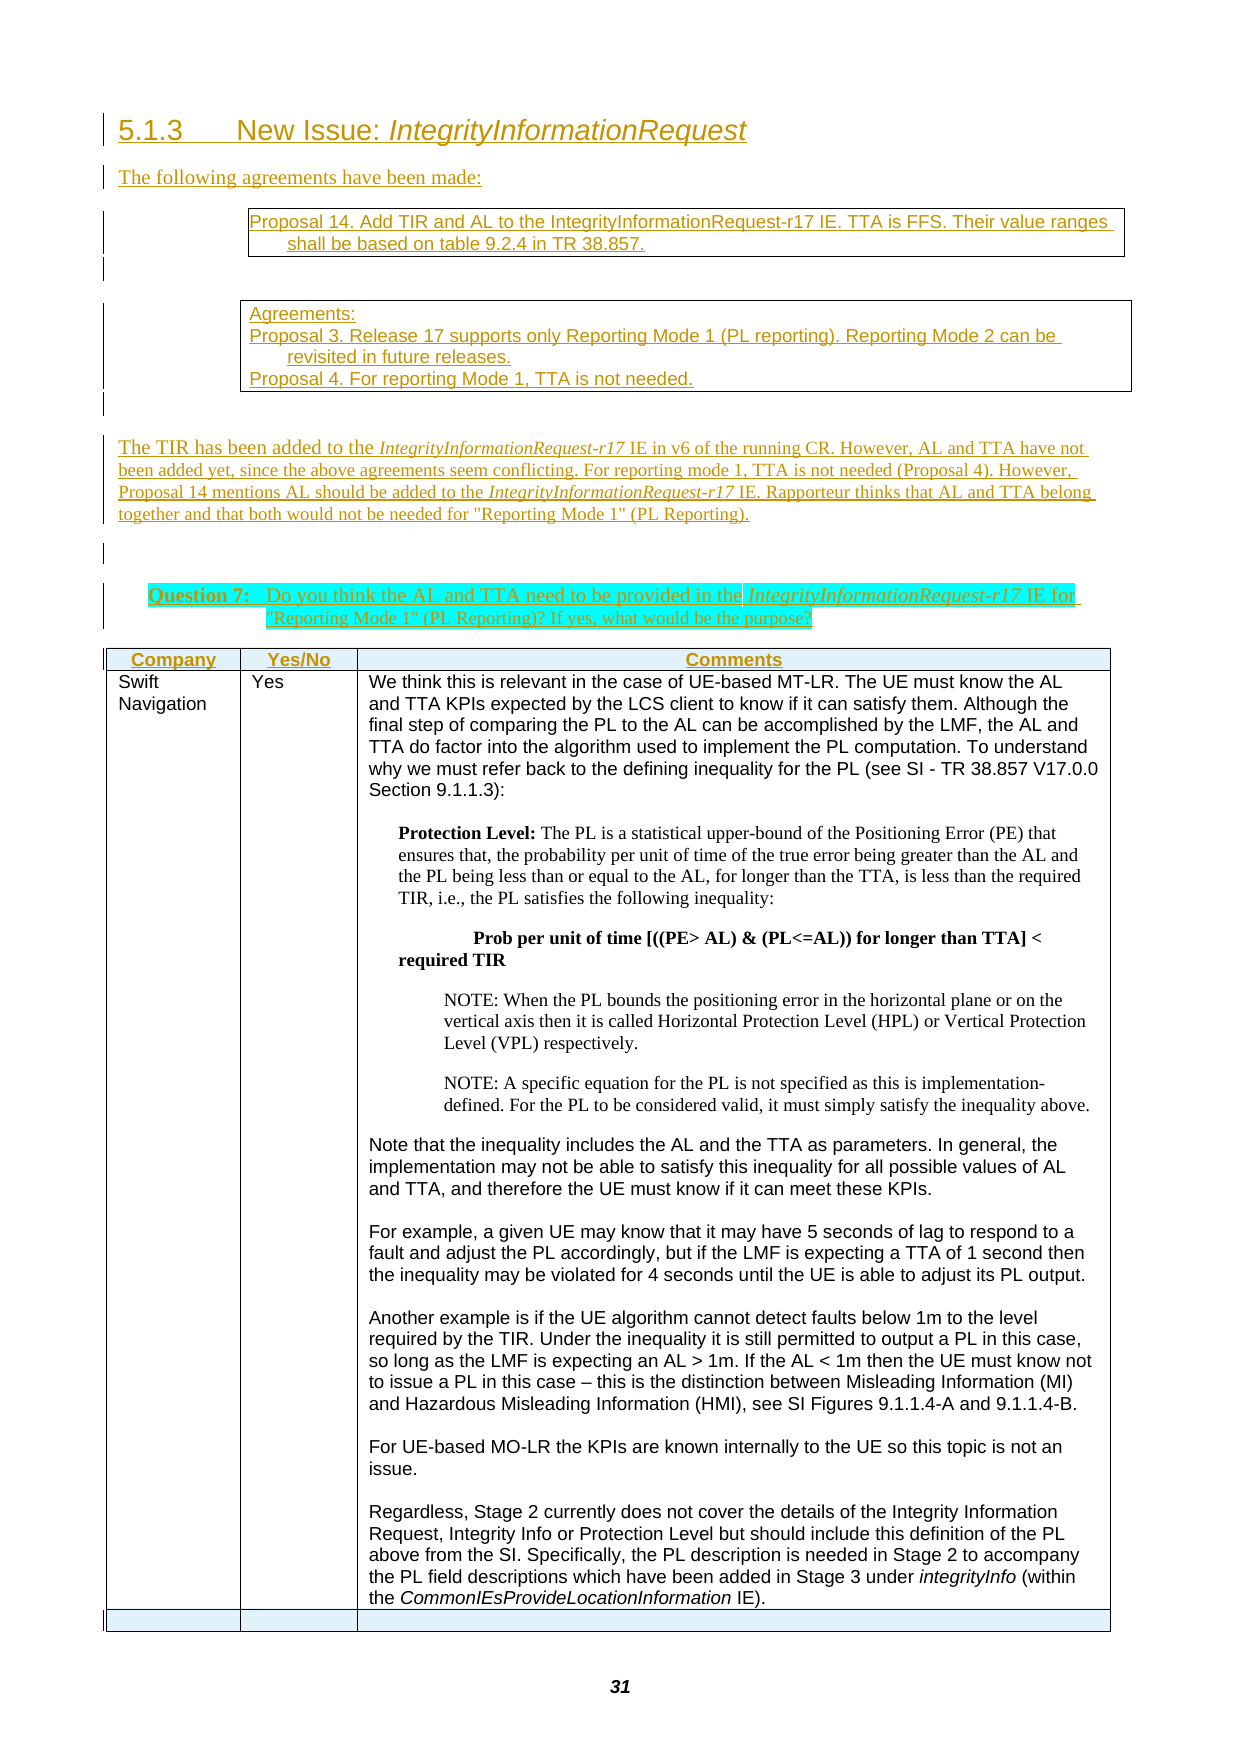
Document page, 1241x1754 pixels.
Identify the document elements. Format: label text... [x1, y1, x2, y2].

table_cell Yes [241, 671, 357, 1608]
table_cell Swift Navigation [107, 671, 240, 1608]
table_cell We think this is relevant in the case of UE-based MT-LR. The UE must know the AL and TTA KPIs expected by the LCS client to know if it can satisfy them. Although the final step of comparing the PL to the AL can be accomplished by the LMF, the AL and TTA do factor into the algorithm used to implement the PL computation. To understand why we must refer back to the defining inequality for the PL (see SI - TR 38.857 V17.0.0 Section 9.1.1.3): Protection Level: The PL is a statistical upper-bound of the Positioning Error (PE) that ensures that, the probability per unit of time of the true error being greater than the AL and the PL being less than or equal to the AL, for longer than the TTA, is less than the required TIR, i.e., the PL satisfies the following inequality: Prob per unit of time [((PE> AL) & (PL<=AL)) for longer than TTA] < required TIR NOTE: When the PL bounds the positioning error in the horizontal plane or on the vertical axis then it is called Horizontal Protection Level (HPL) or Vertical Protection Level (VPL) respectively. NOTE: A specific equation for the PL is not specified as this is implementation-defined. For the PL to be considered valid, it must simply satisfy the inequality above. Note that the inequality includes the AL and the TTA as parameters. In general, the implementation may not be able to satisfy this inequality for all possible values of AL and TTA, and therefore the UE must know if it can meet these KPIs. For example, a given UE may know that it may have 5 seconds of lag to respond to a fault and adjust the PL accordingly, but if the LMF is expecting a TTA of 1 second then the inequality may be violated for 4 seconds until the UE is able to adjust its PL output. Another example is if the UE algorithm cannot detect faults below 1m to the level required by the TIR. Under the inequality it is still permitted to output a PL in this case, so long as the LMF is expecting an AL > 1m. If the AL < 1m then the UE must know not to issue a PL in this case – this is the distinction between Misleading Information (MI) and Hazardous Misleading Information (HMI), see SI Figures 9.1.1.4-A and 9.1.1.4-B. For UE-based MO-LR the KPIs are known internally to the UE so this topic is not an issue. Regardless, Stage 2 currently does not cover the details of the Integrity Information Request, Integrity Info or Protection Level but should include this definition of the PL above from the SI. Specifically, the PL description is needed in Stage 2 to accompany the PL field descriptions which have been added in Stage 3 under integrityInfo (within the CommonIEsProvideLocationInformation IE). [358, 671, 1110, 1608]
